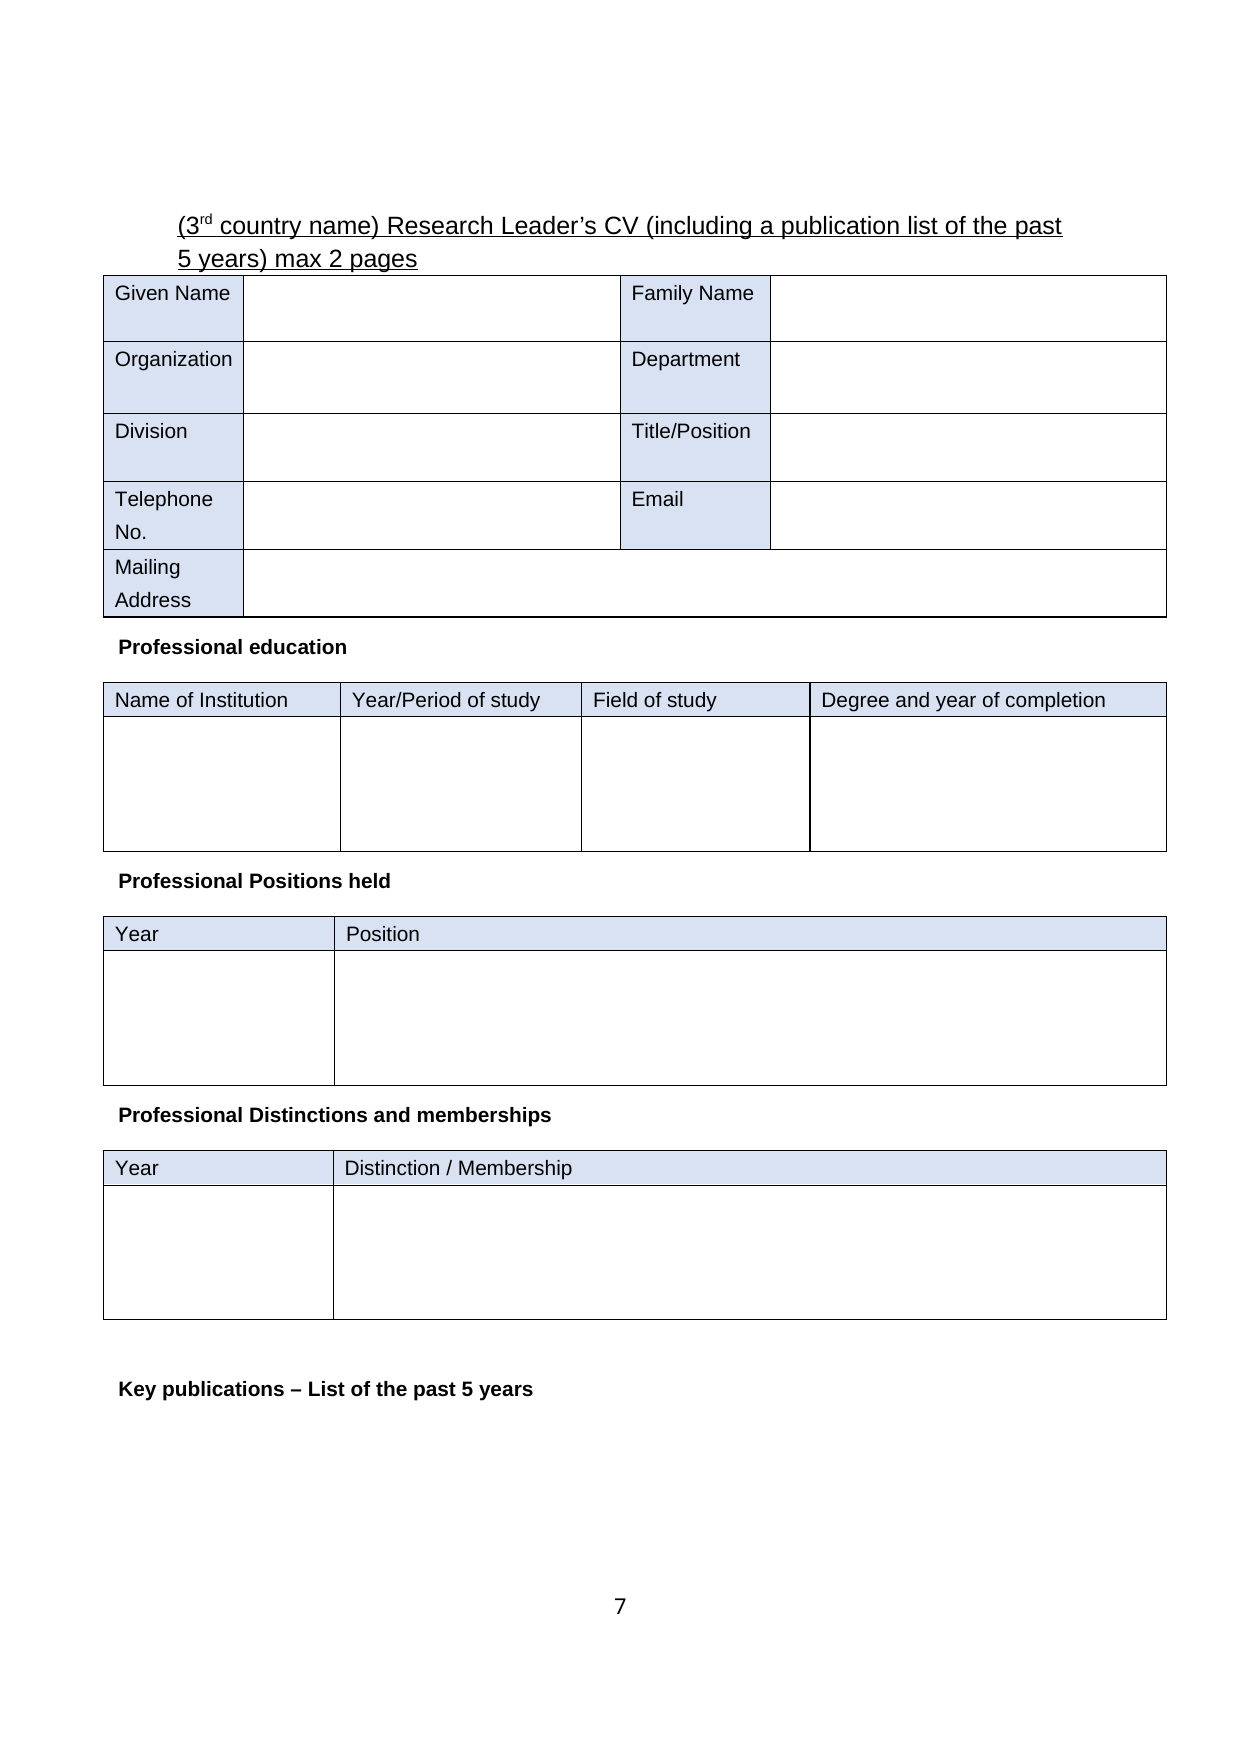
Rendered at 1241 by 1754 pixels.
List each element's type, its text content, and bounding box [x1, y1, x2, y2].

table_header Year [104, 1151, 333, 1184]
table_cell Title/Position [621, 414, 770, 481]
table_cell Organization [104, 342, 243, 413]
table_cell [334, 1186, 1166, 1319]
table_cell [341, 717, 581, 851]
table_header Position [335, 917, 1166, 950]
text Professional education [118, 630, 1063, 663]
text (3rd country name) Research Leader’s CV (including a publication list of the past 5 years) max 2 pages [177, 237, 1063, 275]
text (3rd country name) Research Leader’s CV (including a publication list of the past 5 years) max 2 pages [177, 208, 1063, 236]
text Professional Positions held [118, 864, 1063, 897]
table_header Family Name [621, 276, 770, 341]
table_cell [104, 951, 334, 1085]
table_header Degree and year of completion [811, 683, 1166, 716]
table_cell [244, 414, 620, 481]
table_header Distinction / Membership [334, 1151, 1166, 1184]
table_header [771, 276, 1166, 341]
table_cell Email [621, 482, 770, 549]
table_header Year [104, 917, 334, 950]
table_cell [771, 414, 1166, 481]
table_header Field of study [582, 683, 809, 716]
table_header Name of Institution [104, 683, 340, 716]
table_cell [104, 717, 340, 851]
table_cell [582, 717, 809, 851]
table_header [244, 276, 620, 341]
table_header Given Name [104, 276, 243, 341]
table_cell [335, 951, 1166, 1085]
text Professional Distinctions and memberships [118, 1098, 1063, 1132]
table_cell [244, 342, 620, 413]
table_cell [104, 1186, 333, 1319]
table_cell [811, 717, 1166, 851]
text Key publications – List of the past 5 years [118, 1372, 1063, 1405]
table_cell Telephone No. [104, 482, 243, 549]
table_cell [771, 482, 1166, 549]
table_cell [771, 342, 1166, 413]
table_cell Mailing Address [104, 550, 243, 616]
table_cell [244, 550, 1166, 616]
table_cell Department [621, 342, 770, 413]
table_header Year/Period of study [341, 683, 581, 716]
table_cell [244, 482, 620, 549]
table_cell Division [104, 414, 243, 481]
